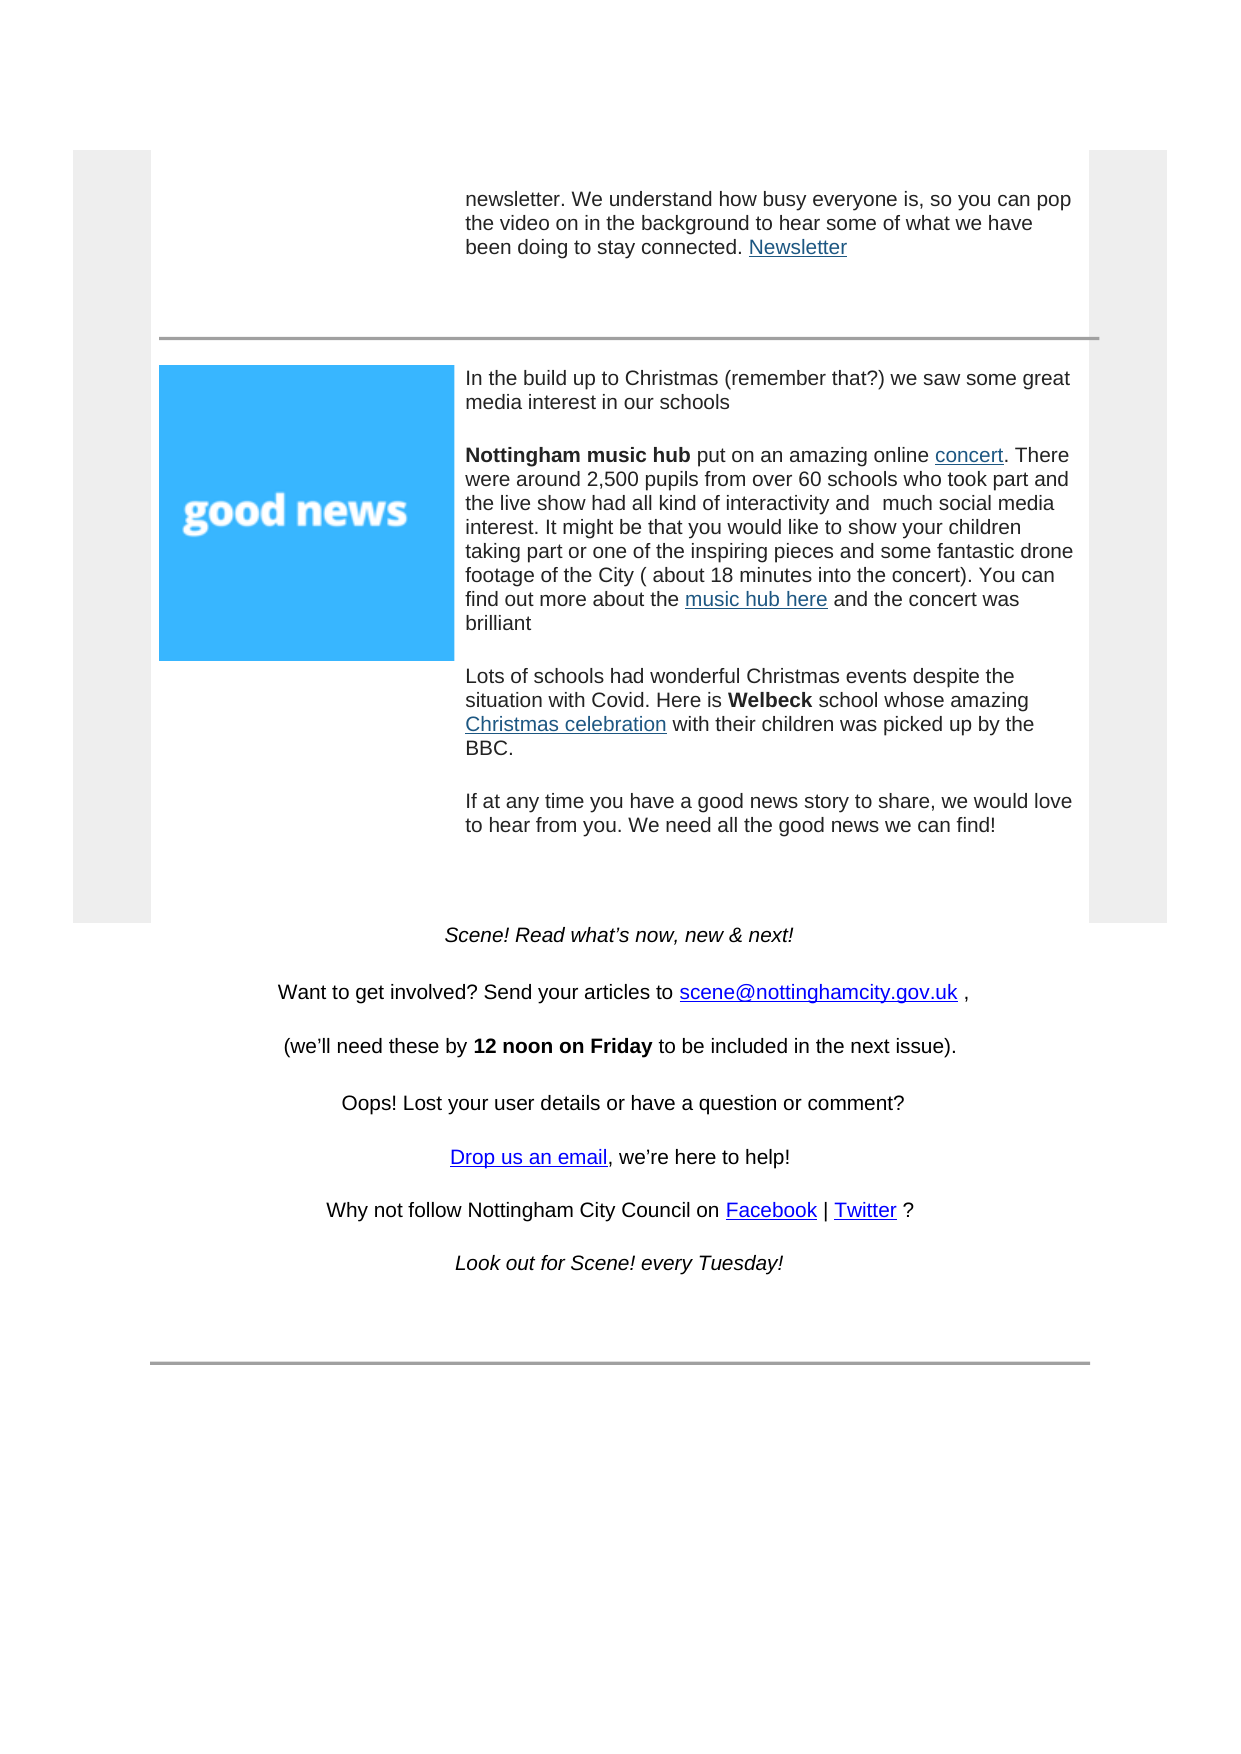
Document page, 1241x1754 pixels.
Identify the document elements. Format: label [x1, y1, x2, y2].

table_header [73, 923, 1167, 1390]
picture [159, 365, 455, 661]
